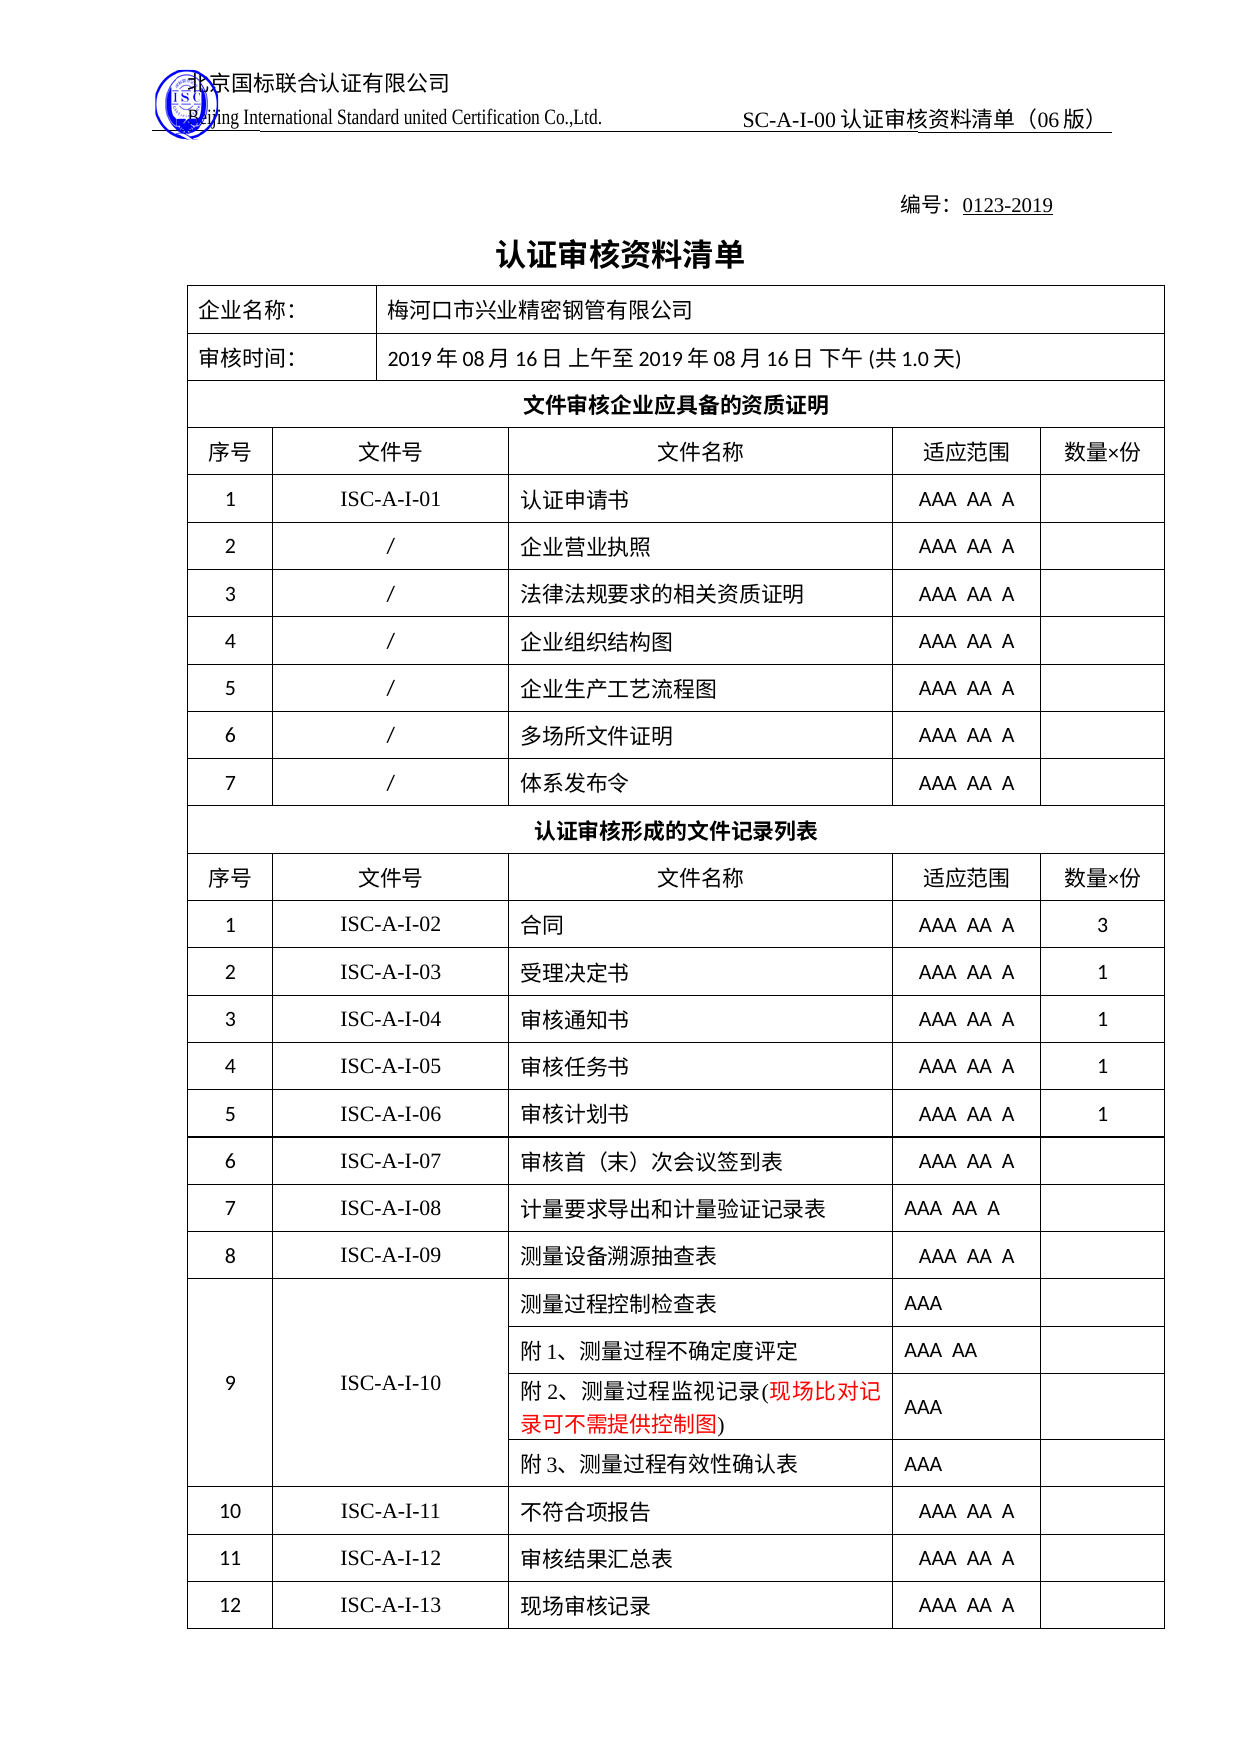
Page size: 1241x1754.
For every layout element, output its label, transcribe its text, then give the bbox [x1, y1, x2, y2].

table_cell ISC-A-I-08 [273, 1185, 508, 1231]
table_cell ISC-A-I-05 [273, 1043, 508, 1089]
table_cell 企业营业执照 [509, 523, 892, 569]
table_cell 1 [1041, 948, 1164, 994]
table_cell [1041, 1327, 1164, 1373]
table_cell 企业组织结构图 [509, 617, 892, 663]
table_cell [1041, 759, 1164, 805]
table_cell ISC-A-I-13 [273, 1582, 508, 1628]
table_cell ISC-A-I-02 [273, 901, 508, 947]
table_cell AAA [893, 1374, 1040, 1439]
table_cell 5 [188, 1090, 272, 1136]
table_cell 适应范围 [893, 428, 1040, 474]
table_cell 6 [188, 712, 272, 758]
table_cell ISC-A-I-10 [273, 1279, 508, 1486]
table_cell [1041, 1487, 1164, 1533]
table_cell 附3、测量过程有效性确认表 [509, 1440, 892, 1486]
table_cell [1041, 1185, 1164, 1231]
picture [154, 69, 218, 139]
table_cell 1 [1041, 996, 1164, 1042]
table_cell [1041, 665, 1164, 711]
table_cell 现场审核记录 [509, 1582, 892, 1628]
table_cell AAA AA A [893, 948, 1040, 994]
table_cell ISC-A-I-01 [273, 475, 508, 522]
table_cell 12 [188, 1582, 272, 1628]
table_cell 法律法规要求的相关资质证明 [509, 570, 892, 616]
table_cell [1041, 1232, 1164, 1278]
table_cell AAA AA A [893, 759, 1040, 805]
table_cell AAA AA [893, 1327, 1040, 1373]
table_cell 1 [188, 901, 272, 947]
table_cell 文件号 [273, 428, 508, 474]
table_cell AAA AA A [893, 1138, 1040, 1184]
table_cell 序号 [188, 428, 272, 474]
table_cell 7 [188, 759, 272, 805]
table_cell AAA AA A [893, 523, 1040, 569]
table_cell 合同 [509, 901, 892, 947]
table_cell AAA AA A [893, 1090, 1040, 1136]
table_cell AAA AA A [893, 570, 1040, 616]
table_cell 11 [188, 1535, 272, 1581]
table_cell 审核时间： [188, 334, 376, 380]
table_cell AAA AA A [893, 1043, 1040, 1089]
table_cell 附1、测量过程不确定度评定 [509, 1327, 892, 1373]
table_cell 附2、测量过程监视记录(现场比对记录可不需提供控制图) [509, 1374, 892, 1439]
table_cell ISC-A-I-07 [273, 1138, 508, 1184]
table_cell 4 [188, 617, 272, 663]
table_cell / [273, 617, 508, 663]
table_cell [1041, 523, 1164, 569]
table_cell 8 [188, 1232, 272, 1278]
table_cell 1 [188, 475, 272, 522]
table_cell ISC-A-I-04 [273, 996, 508, 1042]
table_cell 不符合项报告 [509, 1487, 892, 1533]
table_cell 序号 [188, 854, 272, 900]
table_cell 6 [188, 1138, 272, 1184]
table_cell 审核任务书 [509, 1043, 892, 1089]
table_cell AAA AA A [893, 1185, 1040, 1231]
table_cell AAA AA A [893, 1232, 1040, 1278]
table_cell 4 [188, 1043, 272, 1089]
table_cell 3 [188, 570, 272, 616]
table_cell / [273, 712, 508, 758]
table_cell 体系发布令 [509, 759, 892, 805]
table_cell [1041, 617, 1164, 663]
table_cell 审核计划书 [509, 1090, 892, 1136]
table_cell [1041, 1374, 1164, 1439]
table_cell 计量要求导出和计量验证记录表 [509, 1185, 892, 1231]
table_cell AAA AA A [893, 901, 1040, 947]
table_cell [1041, 1582, 1164, 1628]
table_cell 企业生产工艺流程图 [509, 665, 892, 711]
table_cell 审核首（末）次会议签到表 [509, 1138, 892, 1184]
table_cell ISC-A-I-09 [273, 1232, 508, 1278]
text 认证审核资料清单 [187, 220, 1053, 285]
table_cell 9 [188, 1279, 272, 1486]
table_cell / [273, 665, 508, 711]
table_cell [1041, 1279, 1164, 1326]
table_cell 数量×份 [1041, 854, 1164, 900]
table_cell [1041, 1535, 1164, 1581]
table_cell [1041, 712, 1164, 758]
table_cell 7 [188, 1185, 272, 1231]
table_cell 3 [1041, 901, 1164, 947]
table_cell / [273, 523, 508, 569]
table_cell 认证审核形成的文件记录列表 [188, 806, 1164, 853]
table_cell AAA AA A [893, 617, 1040, 663]
table_cell 文件名称 [509, 854, 892, 900]
table_cell 2019年08月16日 上午至2019年08月16日 下午 (共1.0天) [377, 334, 1164, 380]
table_cell AAA AA A [893, 475, 1040, 522]
table_cell [1041, 1138, 1164, 1184]
table_cell AAA AA A [893, 1535, 1040, 1581]
table_cell 10 [188, 1487, 272, 1533]
table_cell AAA AA A [893, 712, 1040, 758]
table_cell AAA [893, 1440, 1040, 1486]
table_cell 认证申请书 [509, 475, 892, 522]
table_cell AAA AA A [893, 996, 1040, 1042]
table_cell AAA AA A [893, 1487, 1040, 1533]
table_cell 测量设备溯源抽查表 [509, 1232, 892, 1278]
table_cell ISC-A-I-11 [273, 1487, 508, 1533]
table_cell 受理决定书 [509, 948, 892, 994]
table_cell [1041, 1440, 1164, 1486]
table_cell 多场所文件证明 [509, 712, 892, 758]
table_cell ISC-A-I-06 [273, 1090, 508, 1136]
table_cell 测量过程控制检查表 [509, 1279, 892, 1326]
table_cell 5 [188, 665, 272, 711]
table_cell 文件审核企业应具备的资质证明 [188, 381, 1164, 427]
table_cell 2 [188, 948, 272, 994]
table_cell / [273, 570, 508, 616]
table_cell 1 [1041, 1043, 1164, 1089]
table_cell 审核结果汇总表 [509, 1535, 892, 1581]
table_cell AAA AA A [893, 1582, 1040, 1628]
table_cell AAA [893, 1279, 1040, 1326]
table_cell [1041, 475, 1164, 522]
table_cell 1 [1041, 1090, 1164, 1136]
table_cell 文件名称 [509, 428, 892, 474]
table_cell 文件号 [273, 854, 508, 900]
table_cell 适应范围 [893, 854, 1040, 900]
text 编号：0123-2019 [187, 188, 1053, 220]
table_cell AAA AA A [893, 665, 1040, 711]
table_header 企业名称： [188, 286, 376, 332]
table_cell / [273, 759, 508, 805]
table_cell 3 [188, 996, 272, 1042]
table_cell 审核通知书 [509, 996, 892, 1042]
table_cell ISC-A-I-12 [273, 1535, 508, 1581]
table_cell ISC-A-I-03 [273, 948, 508, 994]
table_header 梅河口市兴业精密钢管有限公司 [377, 286, 1164, 332]
table_cell 数量×份 [1041, 428, 1164, 474]
table_cell 2 [188, 523, 272, 569]
table_cell [1041, 570, 1164, 616]
